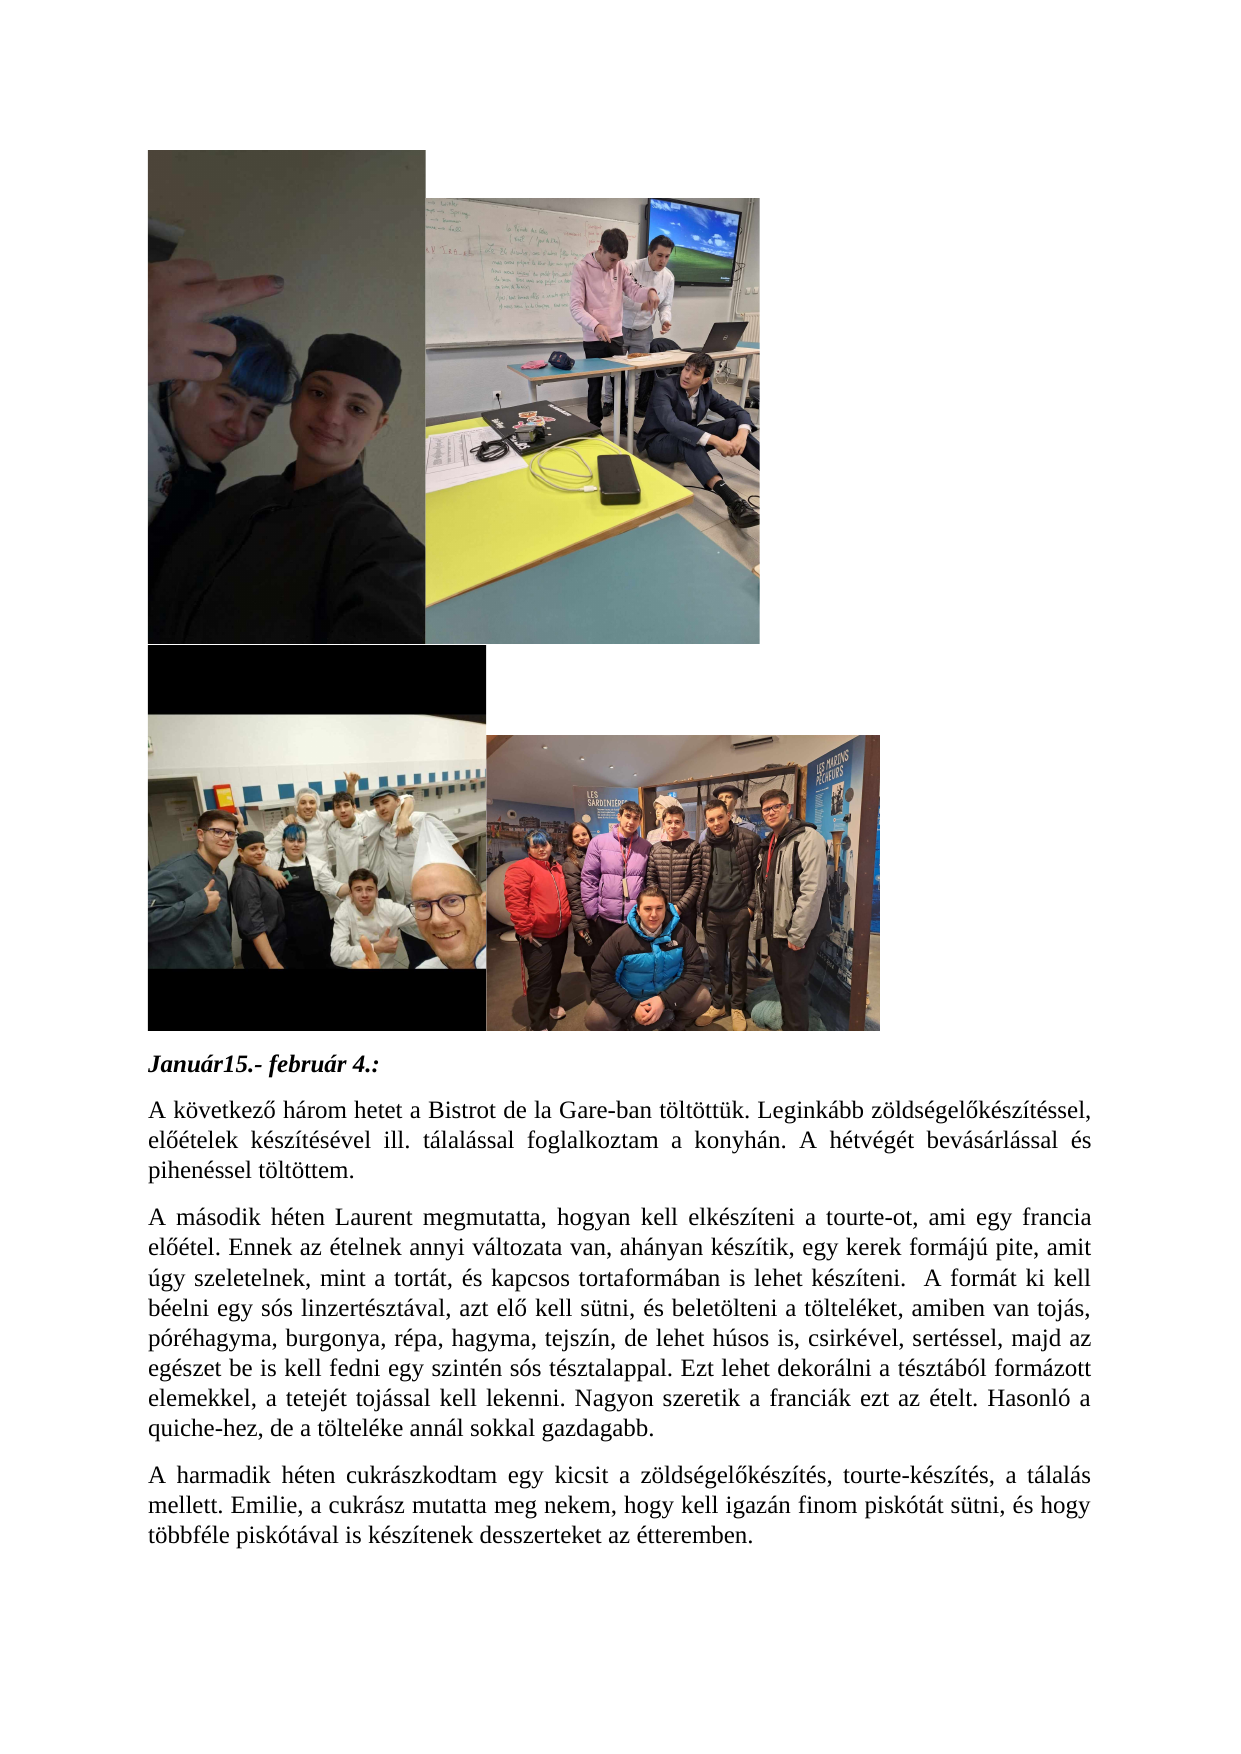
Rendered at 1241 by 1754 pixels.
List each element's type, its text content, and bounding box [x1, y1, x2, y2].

picture [147, 645, 880, 1031]
text A következő három hetet a Bistrot de la Gare-ban töltöttük. Leginkább zöldségelőkészítéssel, előételek készítésével ill. tálalással foglalkoztam a konyhán. A hétvégét bevásárlással és pihenéssel töltöttem. [148, 1095, 1092, 1184]
picture [147, 150, 760, 644]
text A harmadik héten cukrászkodtam egy kicsit a zöldségelőkészítés, tourte-készítés, a tálalás mellett. Emilie, a cukrász mutatta meg nekem, hogy kell igazán finom piskótát sütni, és hogy többféle piskótával is készítenek desszerteket az étteremben. [148, 1460, 1092, 1549]
text Január15.- február 4.: [148, 1049, 1092, 1077]
text A második héten Laurent megmutatta, hogyan kell elkészíteni a tourte-ot, ami egy francia előétel. Ennek az ételnek annyi változata van, ahányan készítik, egy kerek formájú pite, amit úgy szeletelnek, mint a tortát, és kapcsos tortaformában is lehet készíteni. A formát ki kell béelni egy sós linzertésztával, azt elő kell sütni, és beletölteni a tölteléket, amiben van tojás, póréhagyma, burgonya, répa, hagyma, tejszín, de lehet húsos is, csirkével, sertéssel, majd az egészet be is kell fedni egy szintén sós tésztalappal. Ezt lehet dekorálni a tésztából formázott elemekkel, a tetejét tojással kell lekenni. Nagyon szeretik a franciák ezt az ételt. Hasonló a quiche-hez, de a tölteléke annál sokkal gazdagabb. [148, 1202, 1092, 1442]
